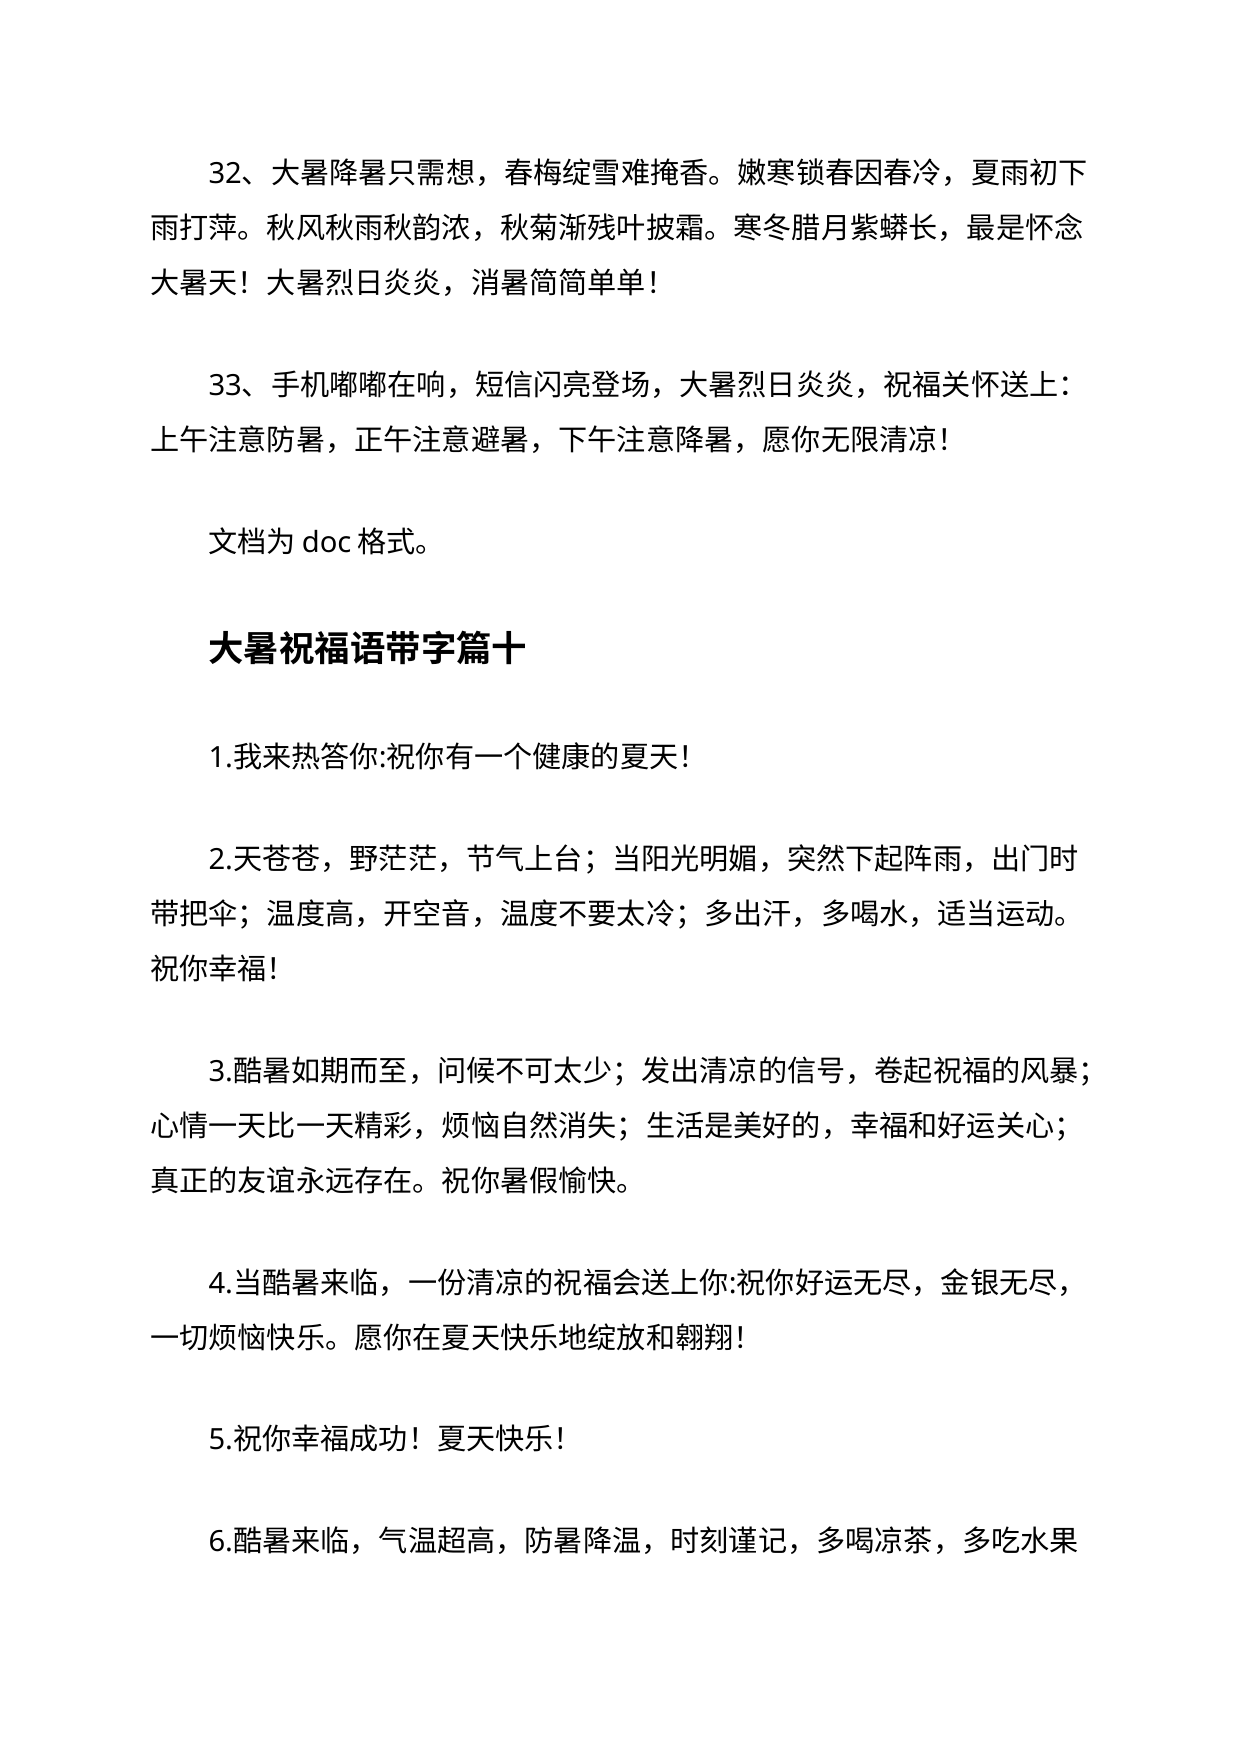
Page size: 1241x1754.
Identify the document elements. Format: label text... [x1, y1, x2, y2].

text 2.天苍苍，野茫茫，节气上台；当阳光明媚，突然下起阵雨，出门时带把伞；温度高，开空音，温度不要太冷；多出汗，多喝水，适当运动。祝你幸福！ [150, 836, 1090, 988]
text 文档为doc格式。 [150, 518, 1090, 561]
text 5.祝你幸福成功！夏天快乐！ [150, 1416, 1090, 1458]
text 3.酷暑如期而至，问候不可太少；发出清凉的信号，卷起祝福的风暴；心情一天比一天精彩，烦恼自然消失；生活是美好的，幸福和好运关心；真正的友谊永远存在。祝你暑假愉快。 [150, 1047, 1090, 1200]
text 33、手机嘟嘟在响，短信闪亮登场，大暑烈日炎炎，祝福关怀送上：上午注意防暑，正午注意避暑，下午注意降暑，愿你无限清凉！ [150, 362, 1090, 459]
text 4.当酷暑来临，一份清凉的祝福会送上你:祝你好运无尽，金银无尽，一切烦恼快乐。愿你在夏天快乐地绽放和翱翔！ [150, 1259, 1090, 1356]
text 1.我来热答你:祝你有一个健康的夏天！ [150, 734, 1090, 776]
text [150, 1518, 1090, 1560]
text 大暑祝福语带字篇十 [150, 620, 1090, 672]
text 32、大暑降暑只需想，春梅绽雪难掩香。嫩寒锁春因春冷，夏雨初下雨打萍。秋风秋雨秋韵浓，秋菊渐残叶披霜。寒冬腊月紫蟒长，最是怀念大暑天！大暑烈日炎炎，消暑简简单单！ [150, 150, 1090, 302]
